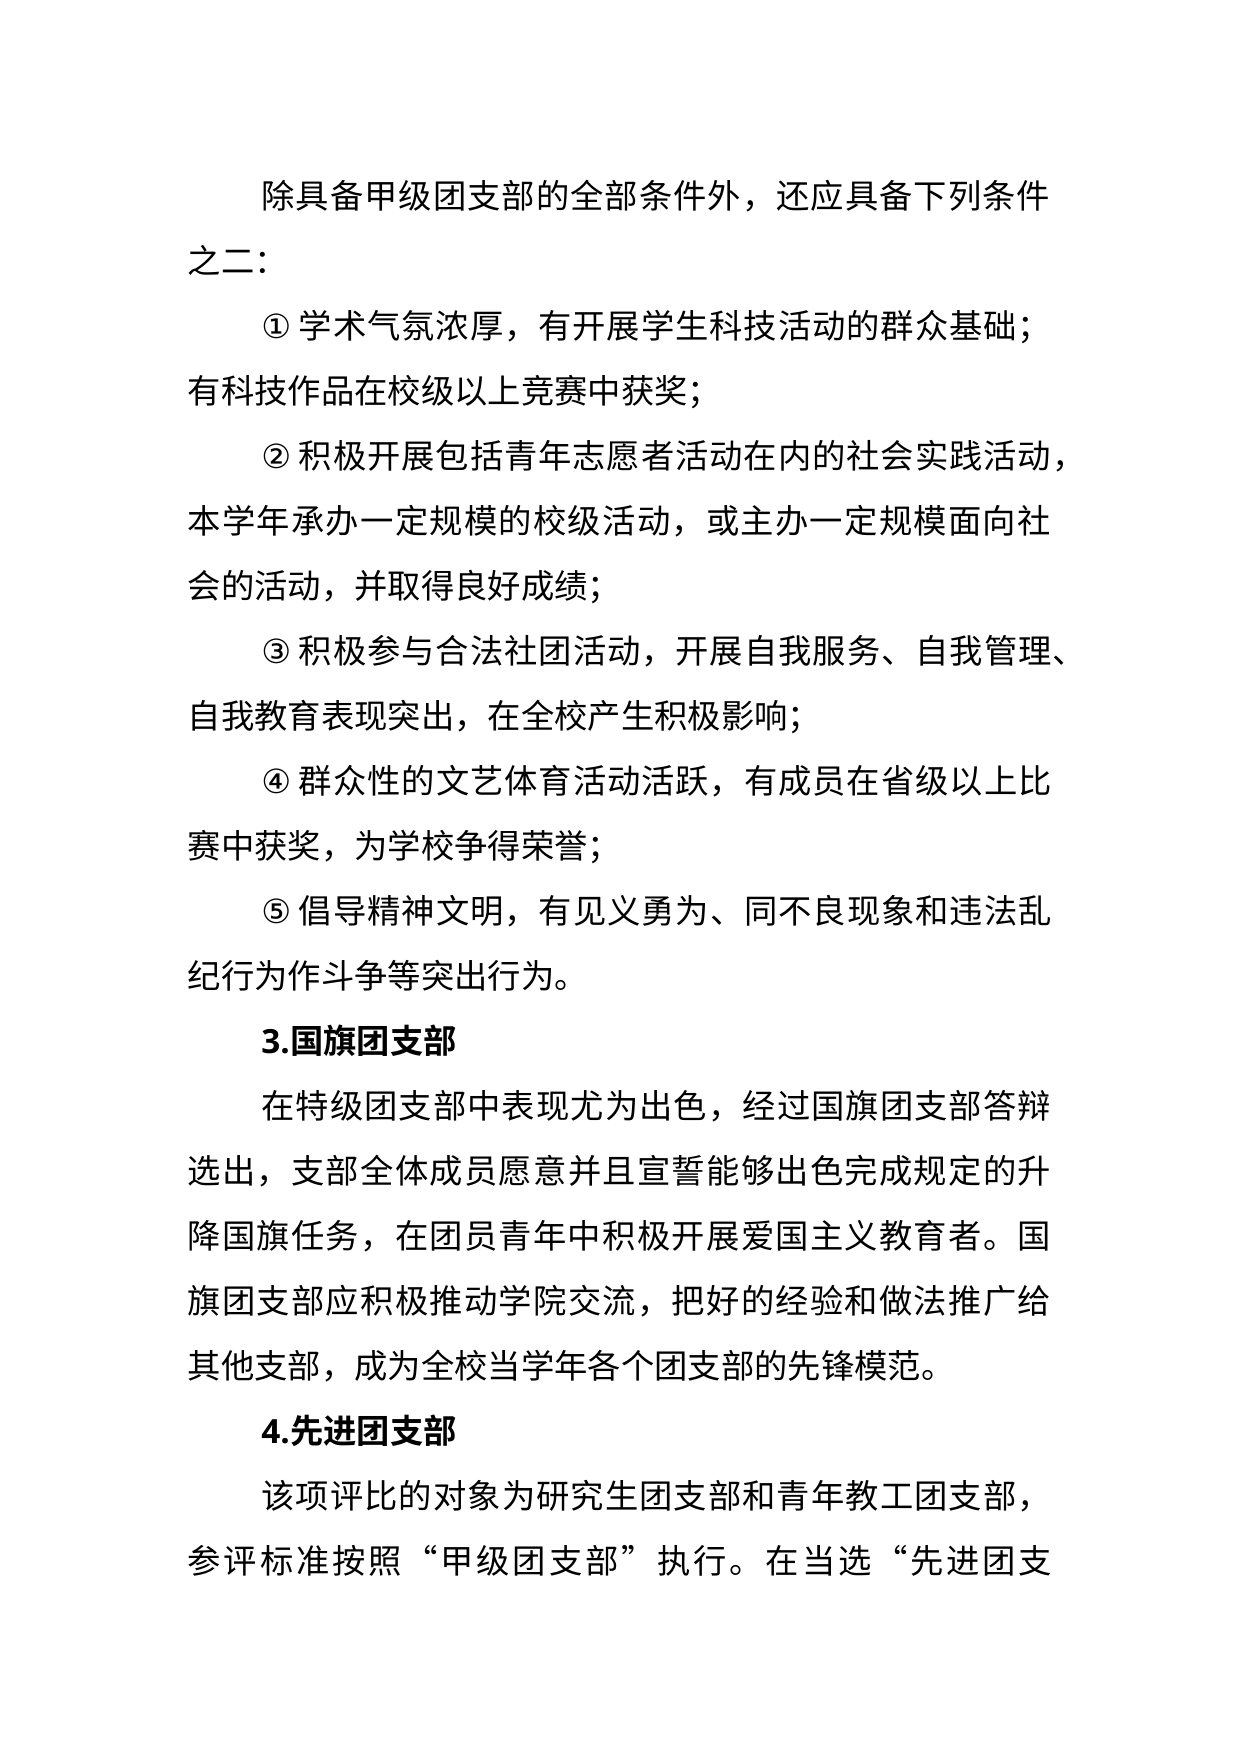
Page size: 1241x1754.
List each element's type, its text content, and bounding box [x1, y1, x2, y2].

text 在特级团支部中表现尤为出色，经过国旗团支部答辩选出，支部全体成员愿意并且宣誓能够出色完成规定的升降国旗任务，在团员青年中积极开展爱国主义教育者。国旗团支部应积极推动学院交流，把好的经验和做法推广给其他支部，成为全校当学年各个团支部的先锋模范。 [187, 1072, 1053, 1397]
text ②积极开展包括青年志愿者活动在内的社会实践活动，本学年承办一定规模的校级活动，或主办一定规模面向社会的活动，并取得良好成绩； [187, 422, 1053, 617]
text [187, 1462, 1053, 1592]
text ③积极参与合法社团活动，开展自我服务、自我管理、自我教育表现突出，在全校产生积极影响； [187, 617, 1053, 747]
text 除具备甲级团支部的全部条件外，还应具备下列条件之二： [187, 162, 1053, 292]
text ⑤倡导精神文明，有见义勇为、同不良现象和违法乱纪行为作斗争等突出行为。 [187, 877, 1053, 1007]
text ①学术气氛浓厚，有开展学生科技活动的群众基础；有科技作品在校级以上竞赛中获奖； [187, 292, 1053, 422]
text 3.国旗团支部 [187, 1007, 1053, 1072]
text 4.先进团支部 [187, 1397, 1053, 1462]
text ④群众性的文艺体育活动活跃，有成员在省级以上比赛中获奖，为学校争得荣誉； [187, 747, 1053, 877]
